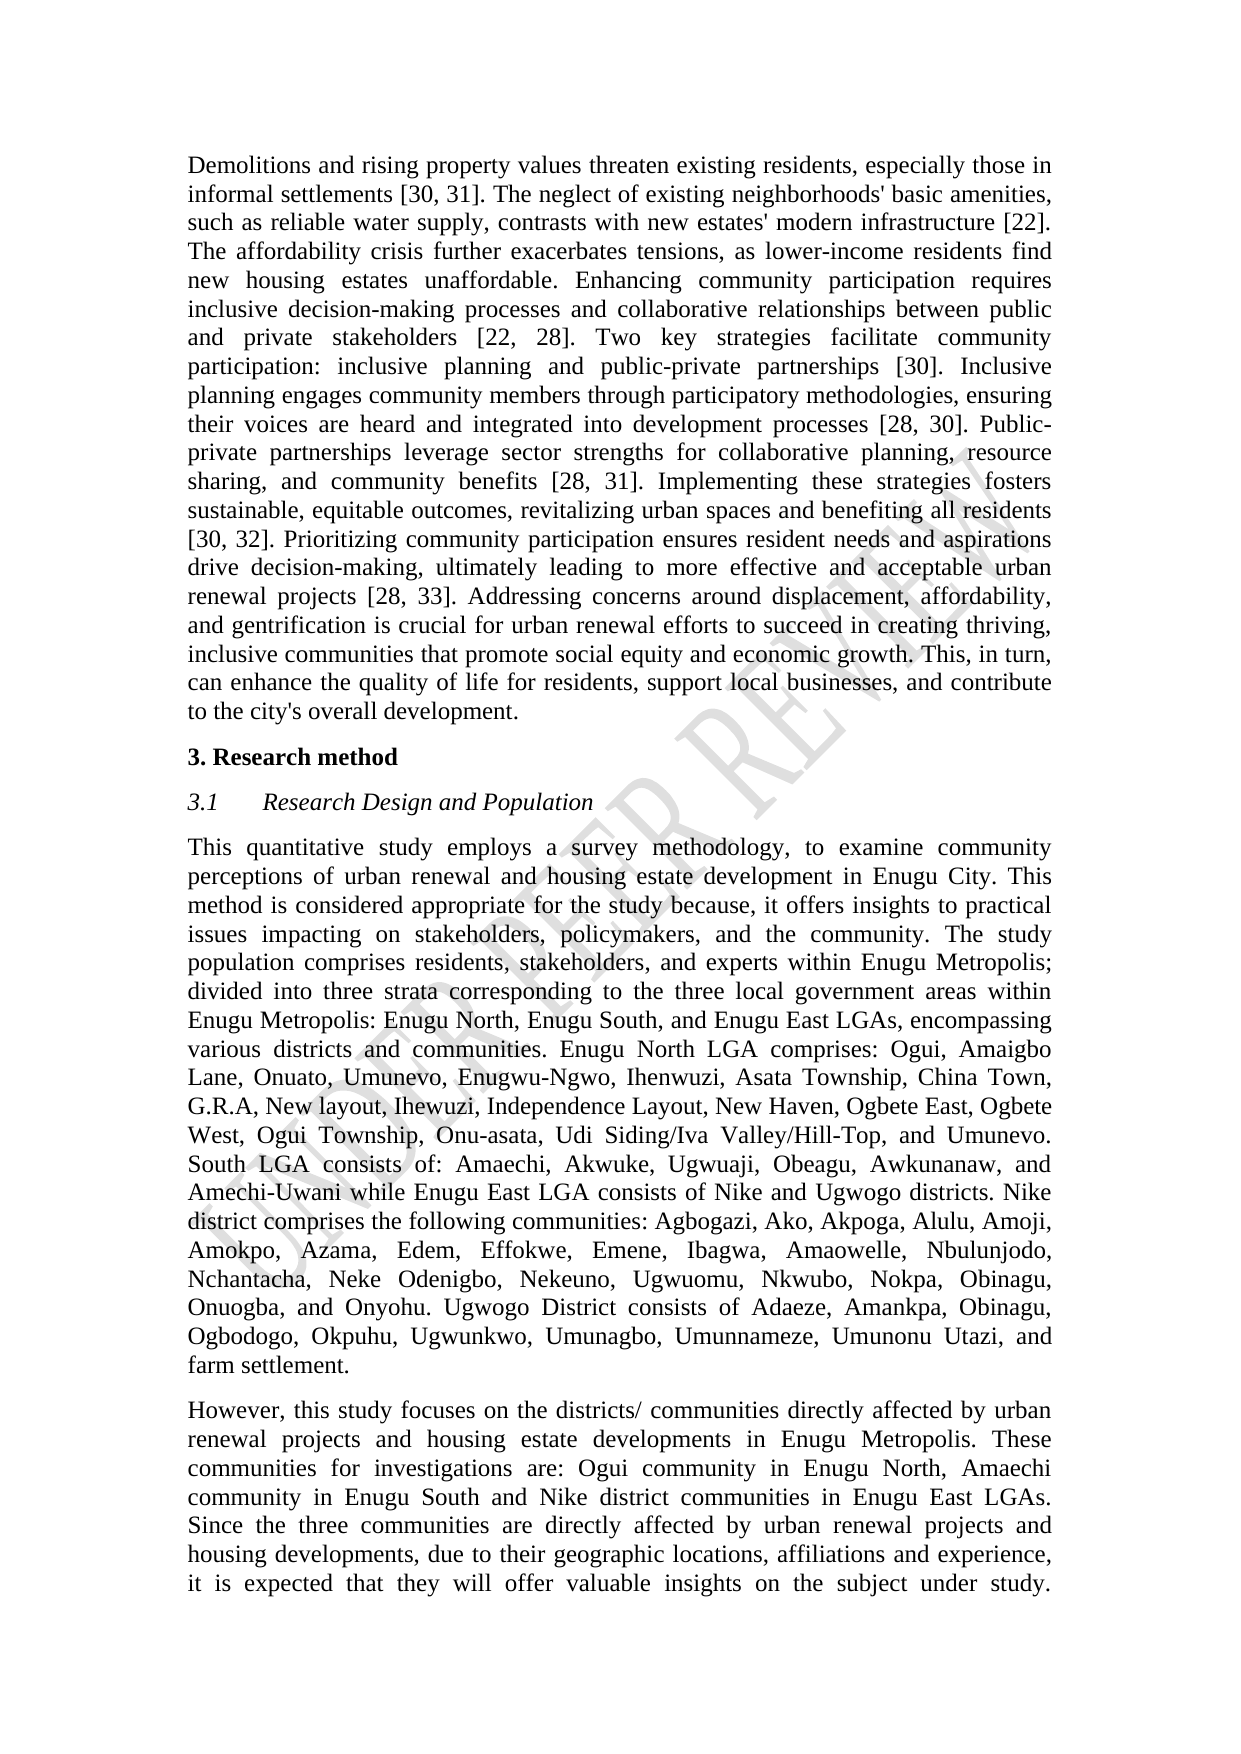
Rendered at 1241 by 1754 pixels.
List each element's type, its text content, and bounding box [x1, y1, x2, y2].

text This quantitative study employs a survey methodology, to examine community perceptions of urban renewal and housing estate development in Enugu City. This method is considered appropriate for the study because, it offers insights to practical issues impacting on stakeholders, policymakers, and the community. The study population comprises residents, stakeholders, and experts within Enugu Metropolis; divided into three strata corresponding to the three local government areas within Enugu Metropolis: Enugu North, Enugu South, and Enugu East LGAs, encompassing various districts and communities. Enugu North LGA comprises: Ogui, Amaigbo Lane, Onuato, Umunevo, Enugwu-Ngwo, Ihenwuzi, Asata Township, China Town, G.R.A, New layout, Ihewuzi, Independence Layout, New Haven, Ogbete East, Ogbete West, Ogui Township, Onu-asata, Udi Siding/Iva Valley/Hill-Top, and Umunevo. South LGA consists of: Amaechi, Akwuke, Ugwuaji, Obeagu, Awkunanaw, and Amechi-Uwani while Enugu East LGA consists of Nike and Ugwogo districts. Nike district comprises the following communities: Agbogazi, Ako, Akpoga, Alulu, Amoji, Amokpo, Azama, Edem, Effokwe, Emene, Ibagwa, Amaowelle, Nbulunjodo, Nchantacha, Neke Odenigbo, Nekeuno, Ugwuomu, Nkwubo, Nokpa, Obinagu, Onuogba, and Onyohu. Ugwogo District consists of Adaeze, Amankpa, Obinagu, Ogbodogo, Okpuhu, Ugwunkwo, Umunagbo, Umunnameze, Umunonu Utazi, and farm settlement. [187, 832, 1053, 1379]
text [187, 1395, 1053, 1597]
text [187, 150, 1053, 725]
text 3.1 Research Design and Population [187, 787, 1053, 816]
text 3. Research method [187, 742, 1053, 770]
